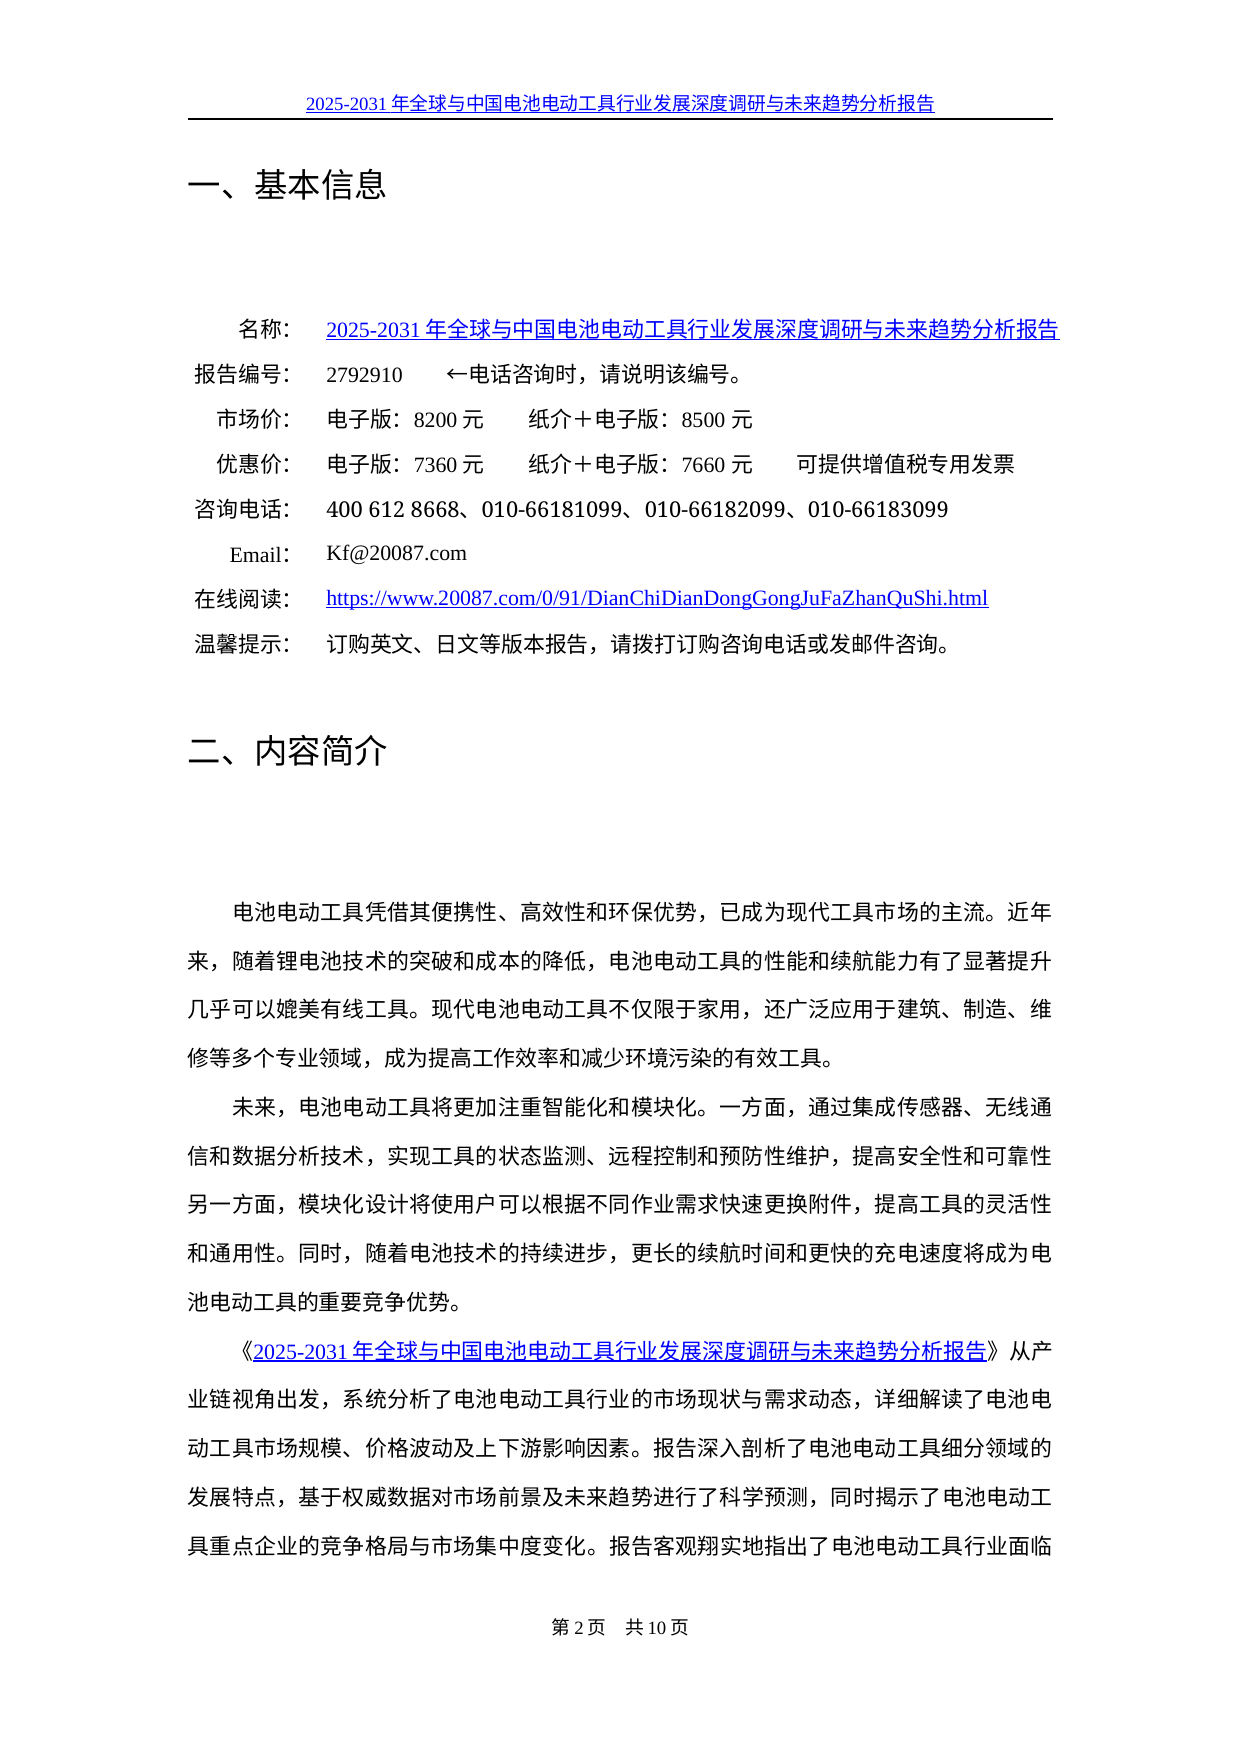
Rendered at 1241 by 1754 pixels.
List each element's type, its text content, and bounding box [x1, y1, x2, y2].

table_cell Email： [167, 537, 315, 582]
table_cell 订购英文、日文等版本报告，请拨打订购咨询电话或发邮件咨询。 [315, 627, 1073, 672]
table_cell Kf@20087.com [315, 537, 1073, 582]
table_cell [315, 582, 1073, 627]
table_cell 优惠价： [167, 447, 315, 492]
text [187, 894, 1053, 1561]
title 一、基本信息 [187, 150, 1053, 215]
table_cell 咨询电话： [167, 492, 315, 537]
table_header 2025-2031年全球与中国电池电动工具行业发展深度调研与未来趋势分析报告 [315, 312, 1073, 357]
table_cell 报告编号： [167, 357, 315, 402]
table_header 名称： [167, 312, 315, 357]
table_cell 温馨提示： [167, 627, 315, 672]
title 二、内容简介 [187, 717, 1053, 782]
table_cell 市场价： [167, 402, 315, 447]
table_cell 电子版：7360 元 纸介＋电子版：7660 元 可提供增值税专用发票 [315, 447, 1073, 492]
table_cell 2792910 ←电话咨询时，请说明该编号。 [315, 357, 1073, 402]
table_cell 在线阅读： [167, 582, 315, 627]
table_cell 400 612 8668、010-66181099、010-66182099、010-66183099 [315, 492, 1073, 537]
table_cell 电子版：8200 元 纸介＋电子版：8500 元 [315, 402, 1073, 447]
